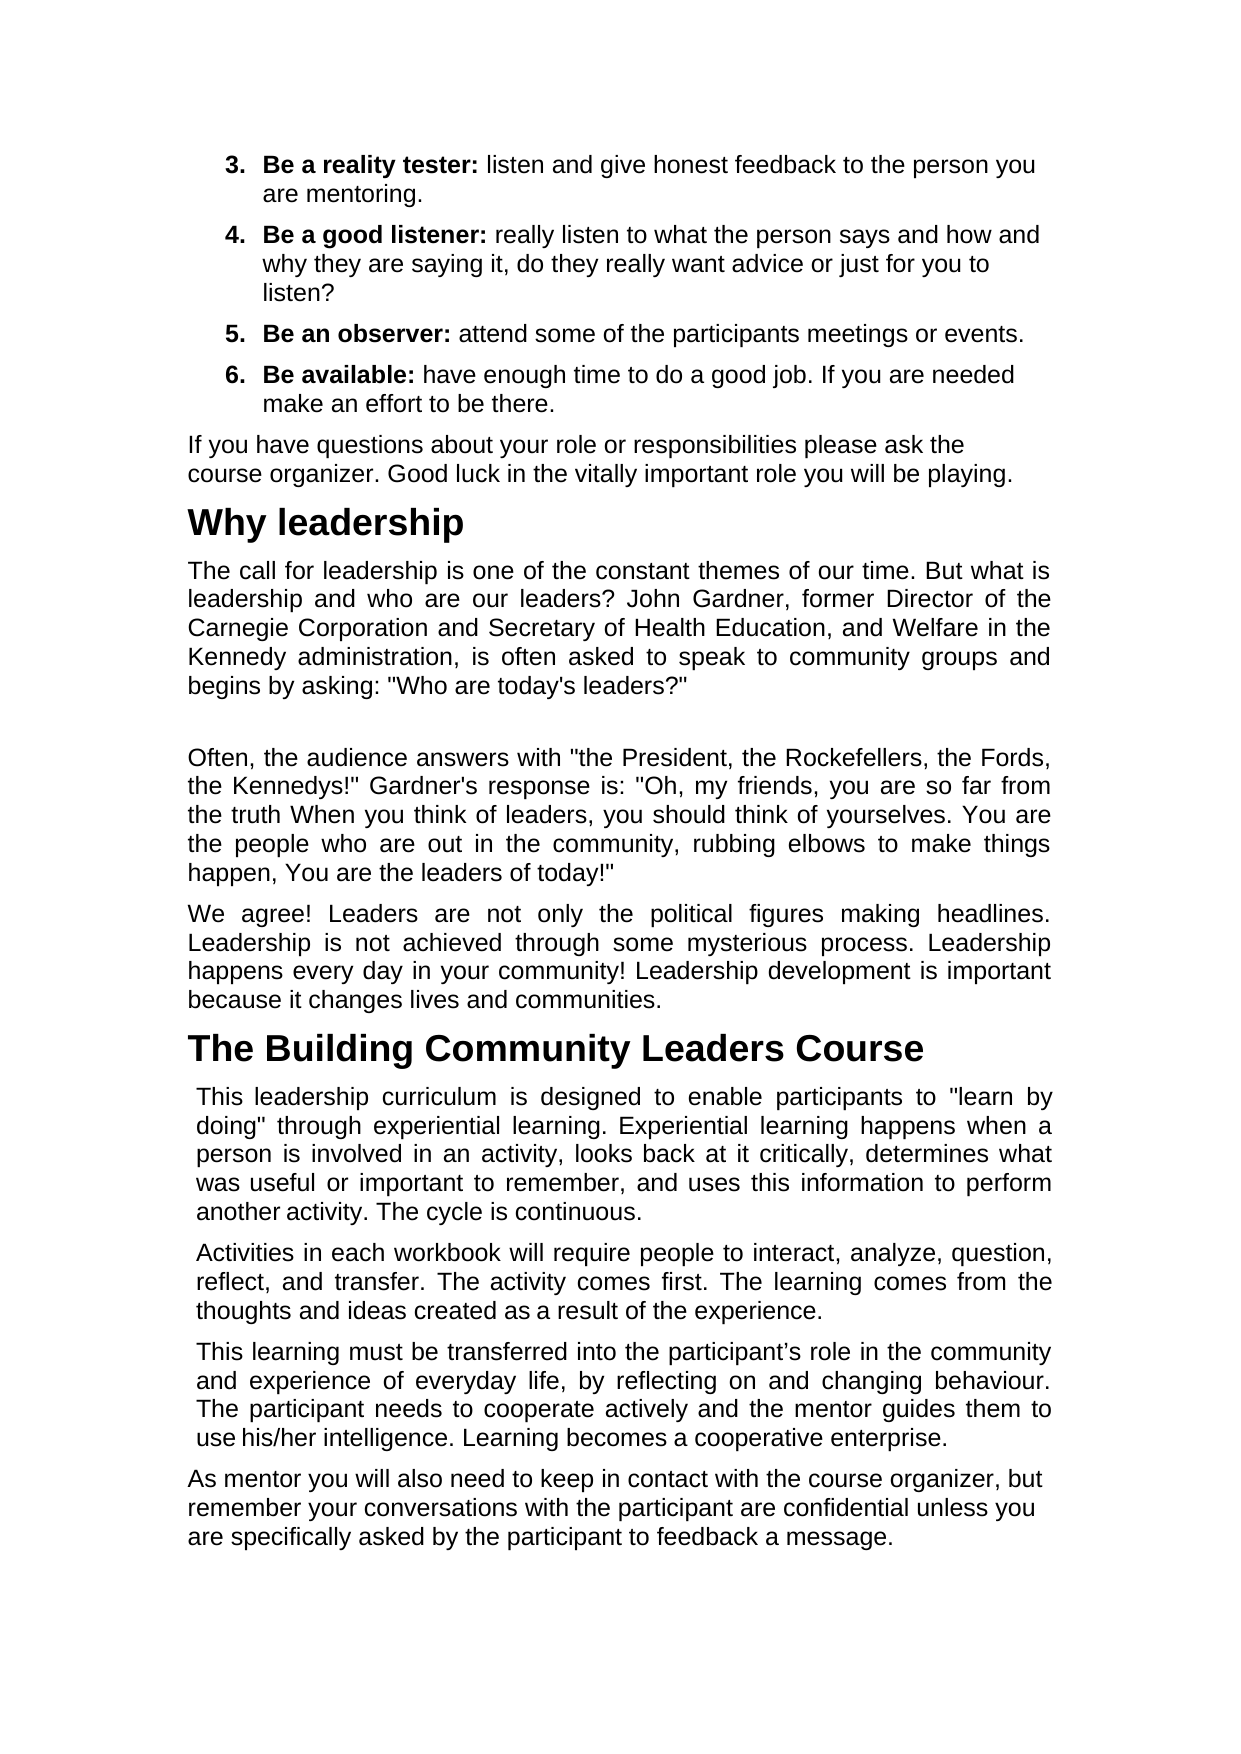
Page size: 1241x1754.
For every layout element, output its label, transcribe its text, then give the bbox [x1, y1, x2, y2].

list Be an observer: attend some of the participants meetings or events. [225, 319, 1046, 347]
text Often, the audience answers with "the President, the Rockefellers, the Fords, the Kennedys!" 's response is: "Oh, my friends, you are so far from the truth When you think of leaders, you should think of yourselves. You are the people who are out in the community, rubbing elbows to make things happen, You are the leaders of today!" [187, 742, 1053, 886]
list Be available: have enough time to do a good job. If you are needed make an effort to be there. [225, 360, 1046, 417]
text This leadership curriculum is designed to enable participants to "learn by doing" through experiential learning. Experiential learning happens when a person is involved in an activity, looks back at it critically, determines what was useful or important to remember, and uses this information to perform another activity. The cycle is continuous. [196, 1082, 1053, 1226]
text Activities in each workbook will require people to interact, analyze, question, reflect, and transfer. The activity comes first. The learning comes from the thoughts and ideas created as a result of the experience. [196, 1238, 1053, 1324]
list Be a good listener: really listen to what the person says and how and why they are saying it, do they really want advice or just for you to listen? [225, 220, 1046, 306]
text As mentor you will also need to keep in contact with the course organizer, but remember your conversations with the participant are confidential unless you are specifically asked by the participant to feedback a message. [187, 1464, 1046, 1551]
text If you have questions about your role or responsibilities please ask the course organizer. Good luck in the vitally important role you will be playing. [187, 430, 1046, 487]
text We agree! Leaders are not only the political figures making headlines. Leadership is not achieved through some mysterious process. Leadership happens every day in your community! Leadership development is important because it changes lives and communities. [187, 899, 1053, 1014]
list Be a reality tester: listen and give honest feedback to the person you are mentoring. [225, 150, 1046, 207]
subtitle Why leadership [187, 500, 1053, 543]
text This learning must be transferred into the participant’s role in the community and experience of everyday life, by reflecting on and changing behaviour. The participant needs to cooperate actively and the mentor guides them to use his/her intelligence. Learning becomes a cooperative enterprise. [196, 1337, 1053, 1452]
text The Building Community Leaders Course [187, 1026, 1046, 1069]
text The call for leadership is one of the constant themes of our time. But what is leadership and who are our leaders? John Gardner, former Director of the Carnegie Corporation and Secretary of Health Education, and Welfare in the Kennedy administration, is often asked to speak to community groups and begins by asking: "Who are today's leaders?" [187, 556, 1053, 728]
